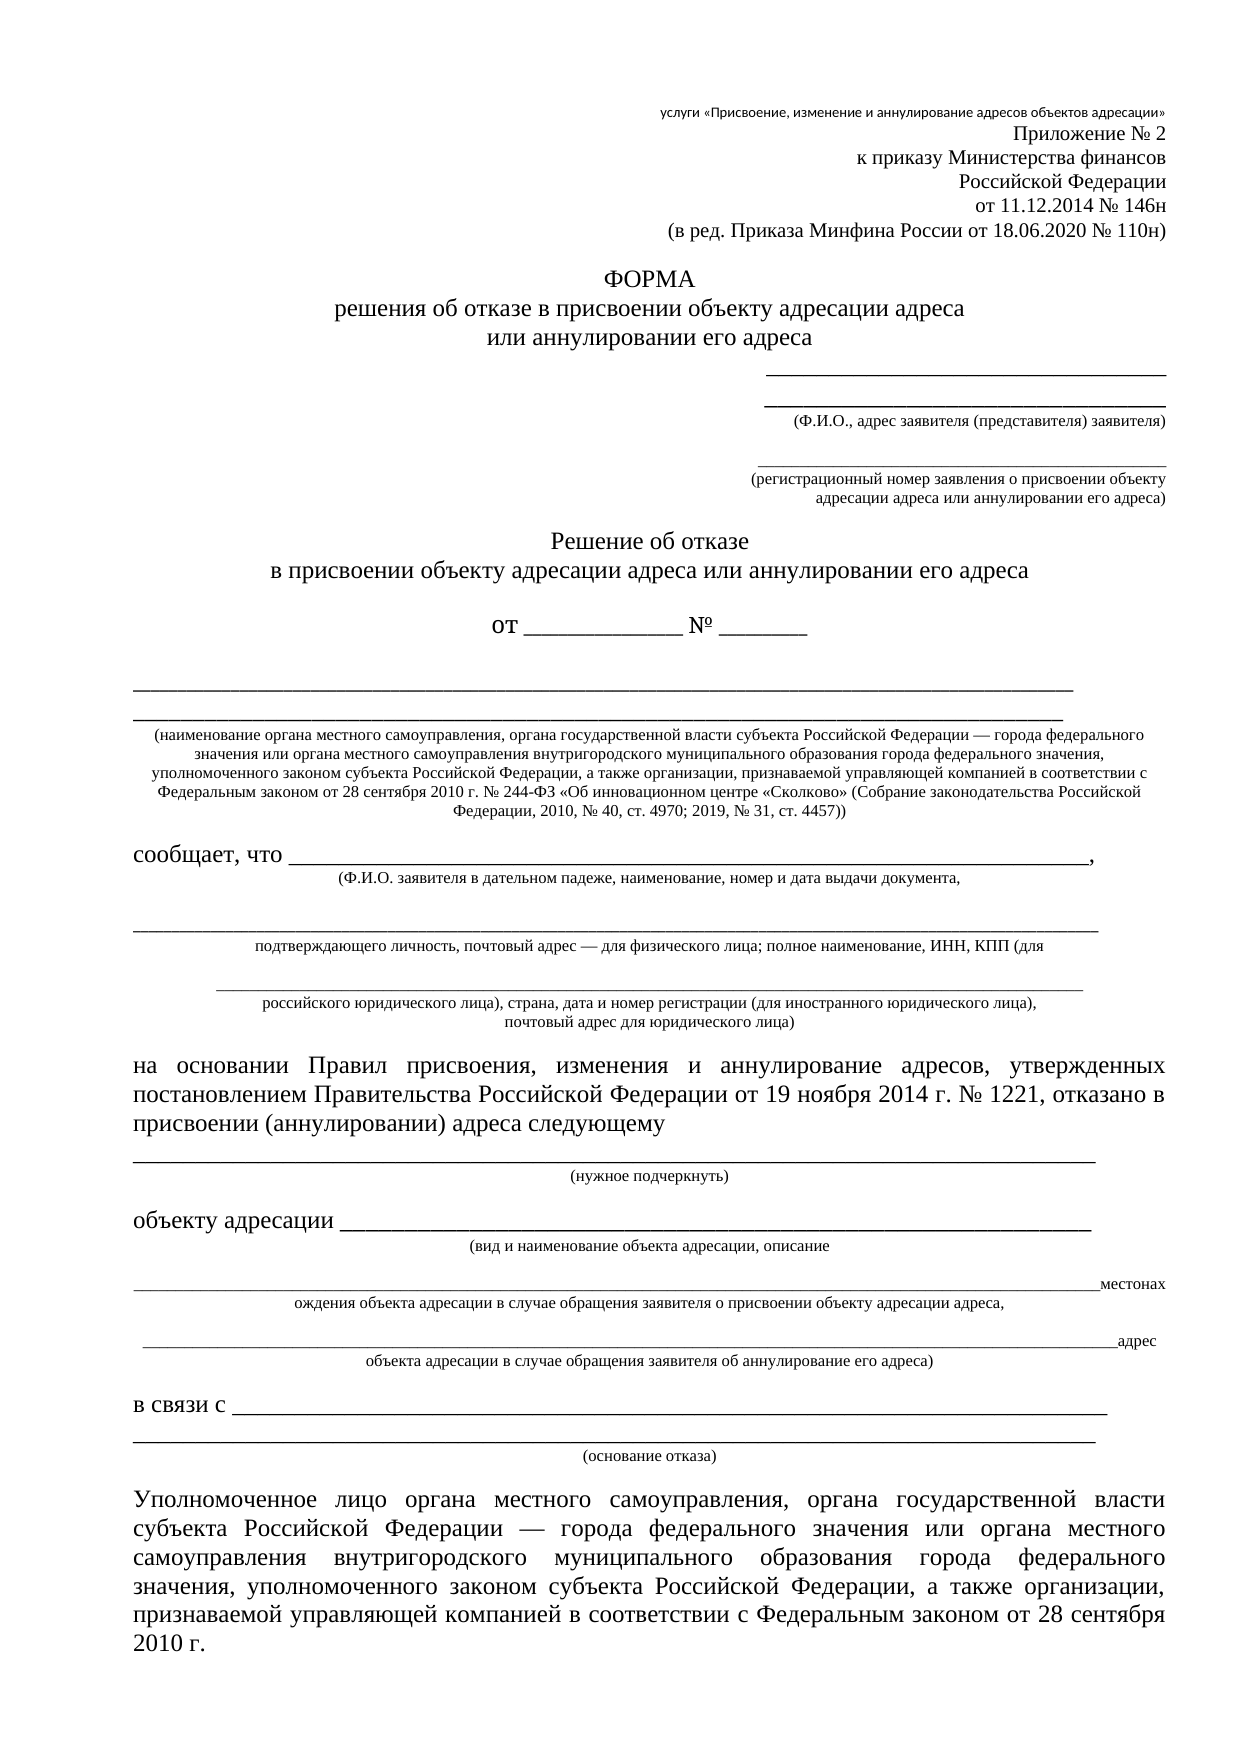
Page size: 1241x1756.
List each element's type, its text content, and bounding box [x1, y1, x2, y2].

text (в ред. Приказа Минфина России от 18.06.2020 № 110н) [133, 217, 1166, 242]
text услуги «Присвоение, изменение и аннулирование адресов объектов адресации» [133, 103, 1166, 121]
text ________________________________________________________________________________________________________ [133, 974, 1166, 993]
text ________________________________ [133, 351, 1166, 379]
text на основании Правил присвоения, изменения и аннулирование адресов, утвержденных постановлением Правительства Российской Федерации от 19 ноября 2014 г. № 1221, отказано в присвоении (аннулировании) адреса следующему [133, 1050, 1166, 1137]
text ФОРМА [133, 264, 1166, 293]
text в связи с ______________________________________________________________________ [133, 1389, 1166, 1417]
text объекту адресации __________________________________________________________ [133, 1204, 1166, 1235]
text _____________________________________________________________________________ [133, 1137, 1166, 1165]
text Уполномоченное лицо органа местного самоуправления, органа государственной власти субъекта Российской Федерации — города федерального значения или органа местного самоуправления внутригородского муниципального образования города федерального значения, уполномоченного законом субъекта Российской Федерации, а также организации, признаваемой управляющей компанией в соответствии с Федеральным законом от 28 сентября 2010 г. [133, 1484, 1166, 1657]
text к приказу Министерства финансов [133, 145, 1166, 169]
text _____________________________________________________________________________________________________________________________ [133, 911, 1166, 935]
text подтверждающего личность, почтовый адрес — для физического лица; полное наименование, ИНН, КПП (для [133, 935, 1166, 954]
text решения об отказе в присвоении объекту адресации адреса [133, 293, 1166, 322]
text ____________________________________________________________________________________________________________________местонахождения объекта адресации в случае обращения заявителя о присвоении объекту адресации адреса, [133, 1274, 1166, 1312]
text (основание отказа) [133, 1446, 1166, 1465]
text (Ф.И.О. заявителя в дательном падеже, наименование, номер и дата выдачи документа, [133, 868, 1166, 887]
text (нужное подчеркнуть) [133, 1165, 1166, 1184]
text от 11.12.2014 № 146н [133, 193, 1166, 217]
text (наименование органа местного самоуправления, органа государственной власти субъекта Российской Федерации — города федерального значения или органа местного самоуправления внутригородского муниципального образования города федерального значения, уполномоченного законом субъекта Российской Федерации, а также организации, признаваемой управляющей компанией в соответствии с Федеральным законом от 28 сентября 2010 г. № 244-ФЗ «Об инновационном центре «Сколково» (Собрание законодательства Российской Федерации, 2010, № 40, ст. 4970; 2019, № 31, ст. 4457)) [133, 724, 1166, 820]
text в присвоении объекту адресации адреса или аннулировании его адреса [133, 555, 1166, 584]
text почтовый адрес для юридического лица) [133, 1012, 1166, 1031]
text адресации адреса или аннулировании его адреса) [133, 488, 1166, 507]
text от __________________ № __________ [133, 612, 1166, 640]
text Решение об отказе [133, 526, 1166, 555]
text или аннулировании его адреса [133, 322, 1166, 351]
text Российской Федерации [133, 169, 1166, 193]
text (регистрационный номер заявления о присвоении объекту [133, 469, 1166, 488]
text _________________________________________________ [133, 449, 1166, 469]
text ______________________________________________________________________________ [133, 695, 1166, 724]
text сообщает, что ________________________________________________________________, [133, 839, 1166, 868]
text _______________________________ [133, 379, 1166, 411]
text _____________________________________________________________________________________________________________________адрес объекта адресации в случае обращения заявителя об аннулирование его адреса) [133, 1331, 1166, 1369]
text _____________________________________________________________________________ [133, 1417, 1166, 1446]
text (Ф.И.О., адрес заявителя (представителя) заявителя) [133, 411, 1166, 430]
text российского юридического лица), страна, дата и номер регистрации (для иностранного юридического лица), [133, 993, 1166, 1012]
text __________________________________________________________________________________________________________ [133, 668, 1166, 695]
text Приложение № 2 [133, 121, 1166, 145]
text (вид и наименование объекта адресации, описание [133, 1235, 1166, 1254]
